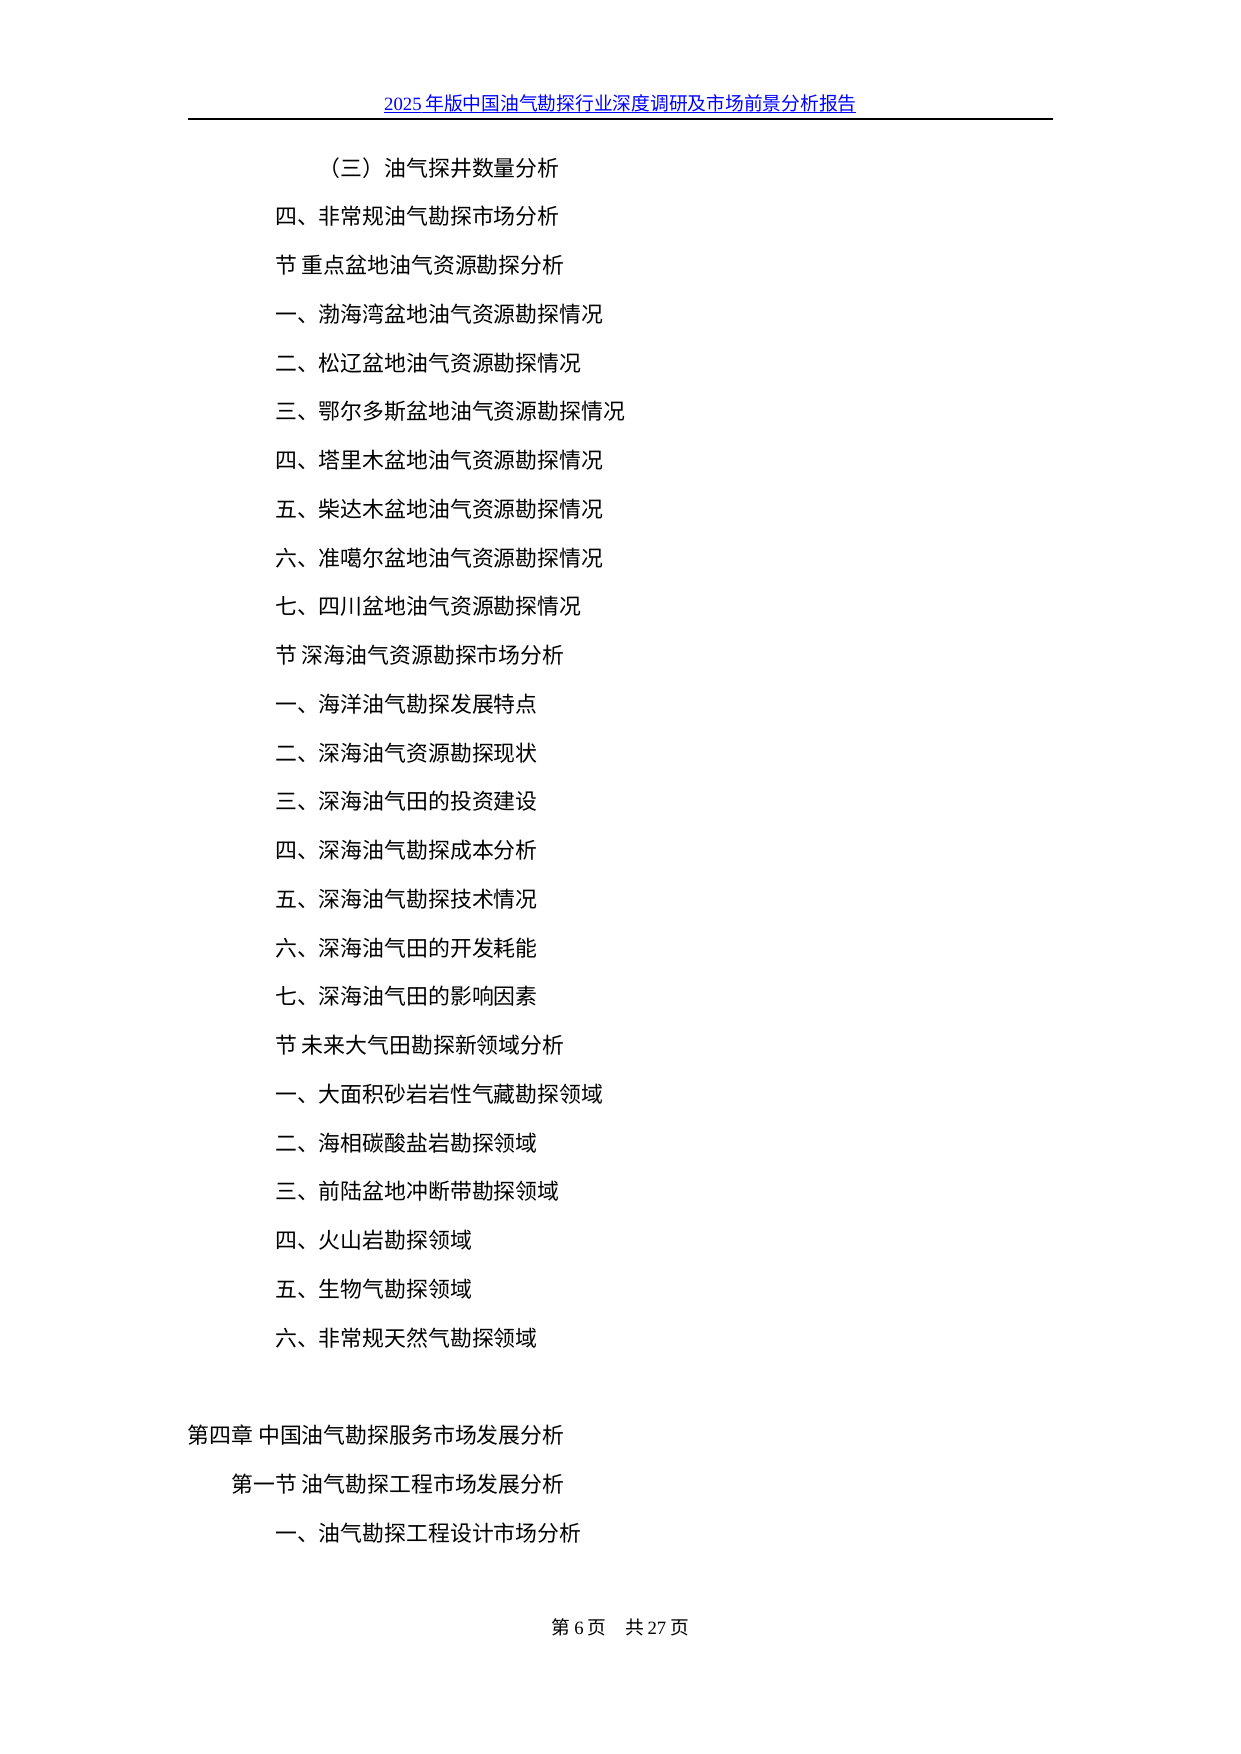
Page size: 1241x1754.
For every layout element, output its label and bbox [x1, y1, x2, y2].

text [187, 150, 1053, 1548]
